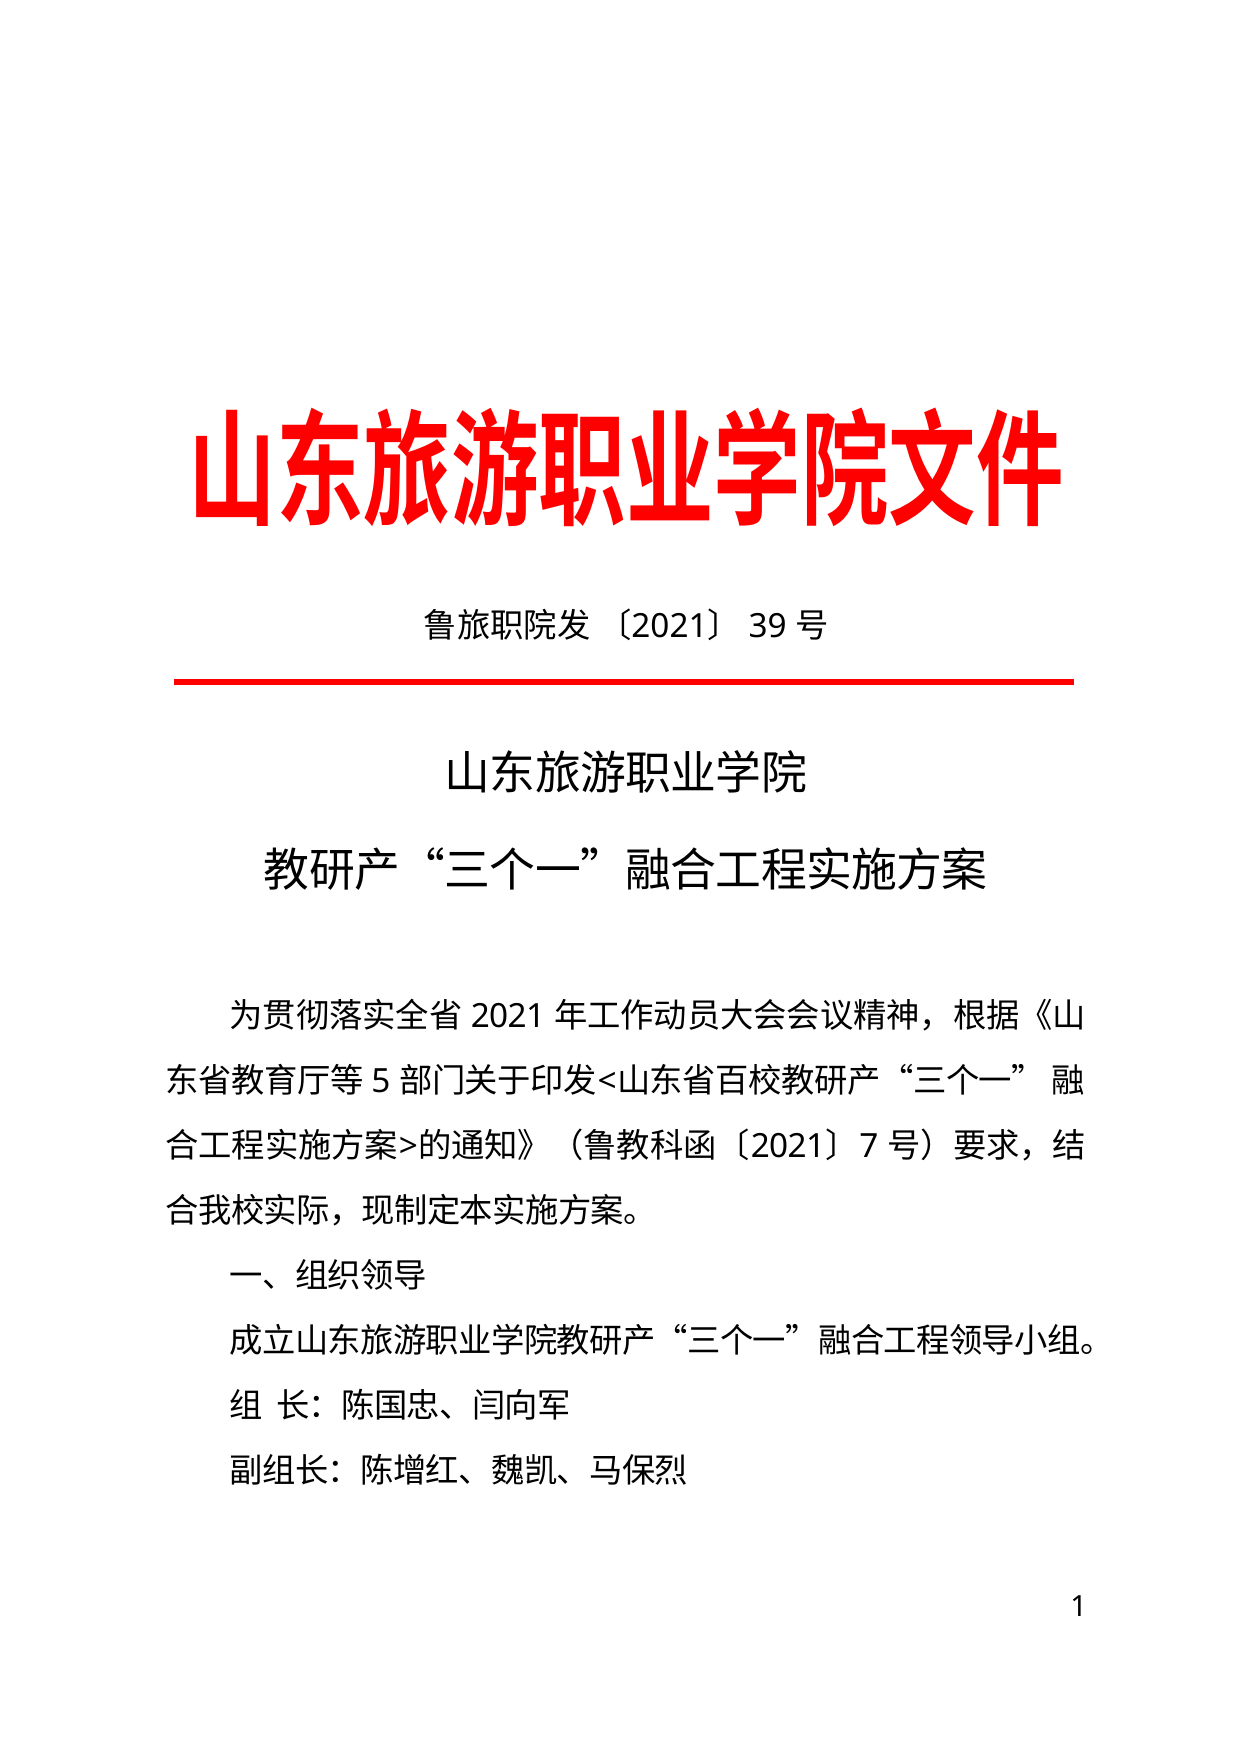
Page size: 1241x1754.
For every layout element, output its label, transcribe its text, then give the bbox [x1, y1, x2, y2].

text 为贯彻落实全省 2021 年工作动员大会会议精神，根据《山东省教育厅等 5 部门关于印发<山东省百校教研产“三个一” 融合工程实施方案>的通知》（鲁教科函〔2021〕7 号）要求，结合我校实际，现制定本实施方案。 [165, 980, 1087, 1240]
text 山东旅游职业学院文件 [165, 363, 1087, 558]
text 鲁旅职院发 〔2021〕 39 号 [165, 590, 1087, 655]
text 副组长：陈增红、魏凯、马保烈 [165, 1435, 1087, 1500]
text 组 长：陈国忠、闫向军 [165, 1370, 1087, 1435]
text 山东旅游职业学院 [165, 720, 1087, 818]
text 成立山东旅游职业学院教研产“三个一”融合工程领导小组。 [165, 1305, 1087, 1370]
text 一、组织领导 [165, 1240, 1087, 1305]
text 教研产“三个一”融合工程实施方案 [165, 818, 1087, 915]
